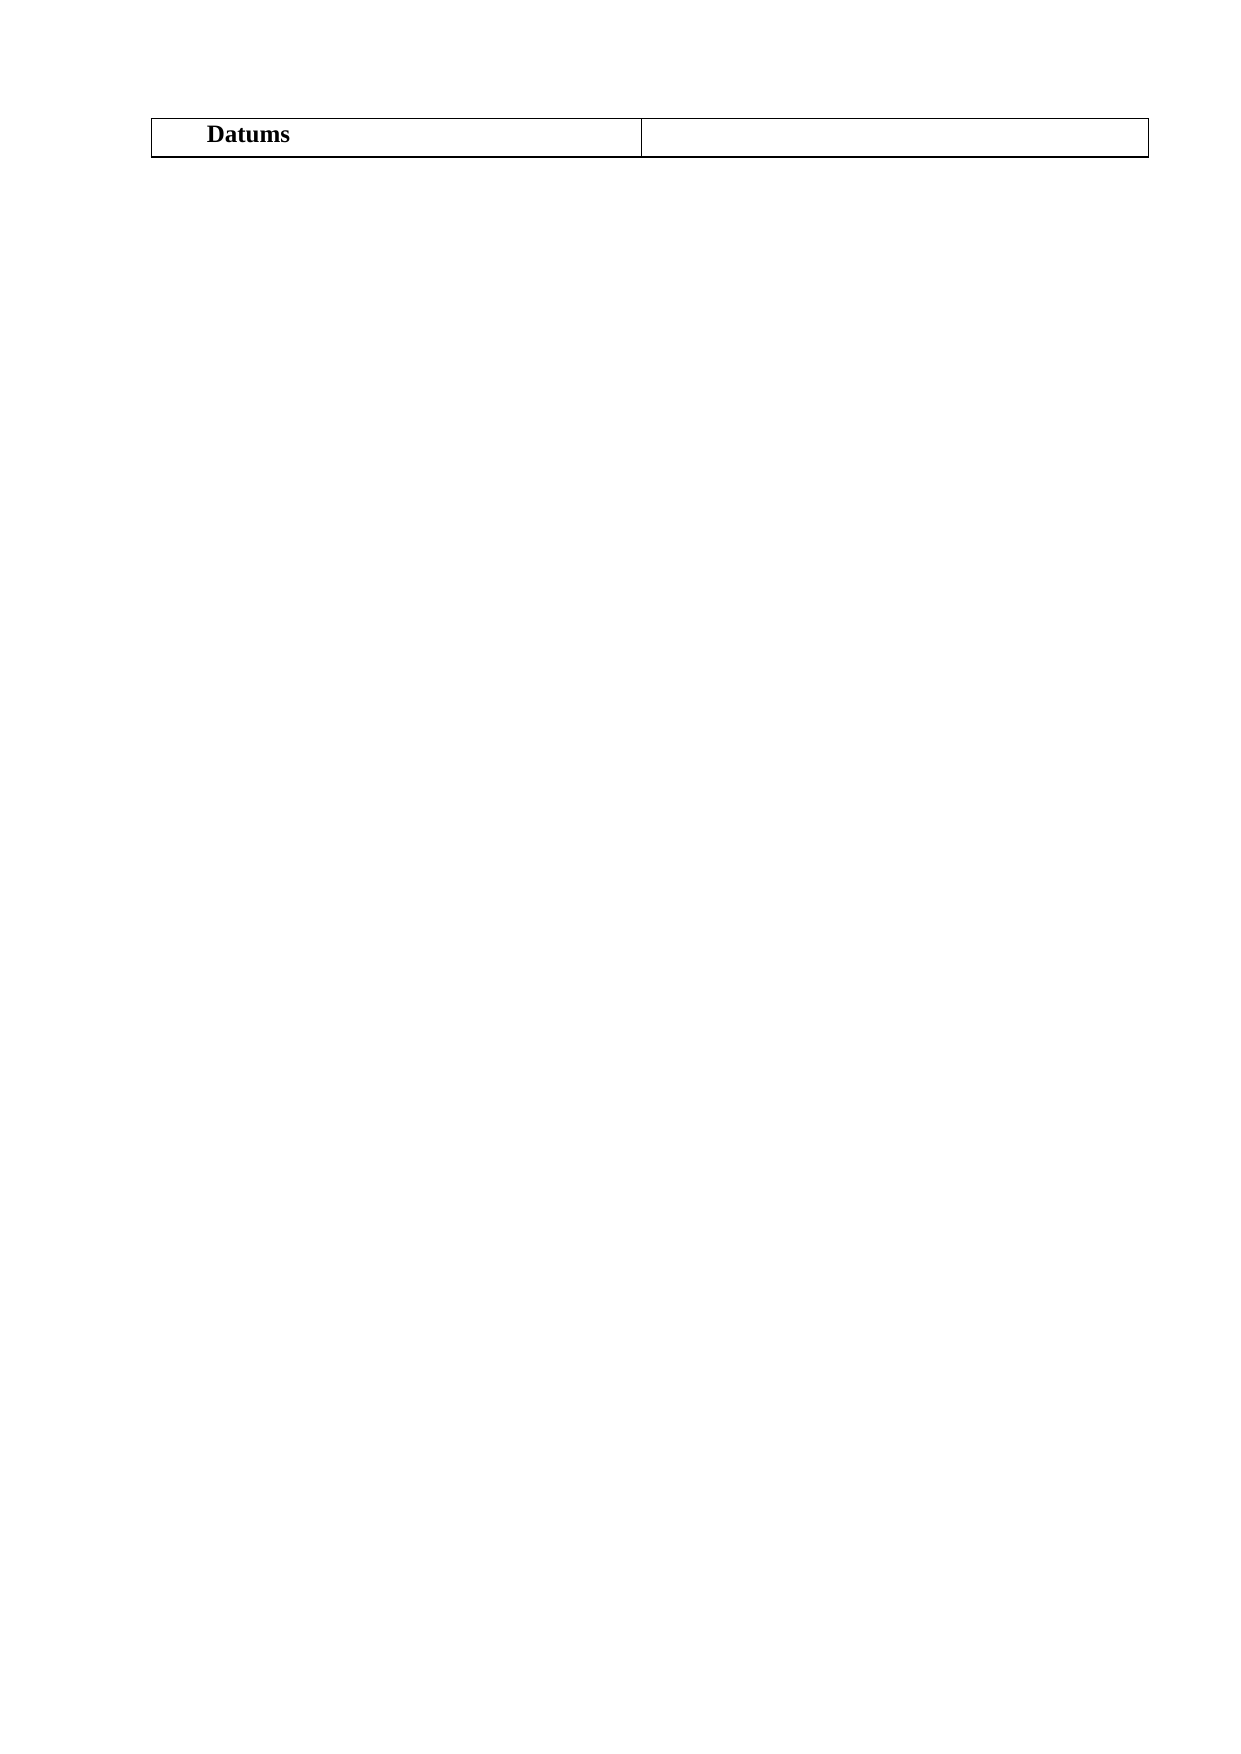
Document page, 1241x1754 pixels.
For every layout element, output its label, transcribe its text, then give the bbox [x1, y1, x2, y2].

table_cell [642, 119, 1148, 156]
table_cell Datums [152, 119, 641, 156]
